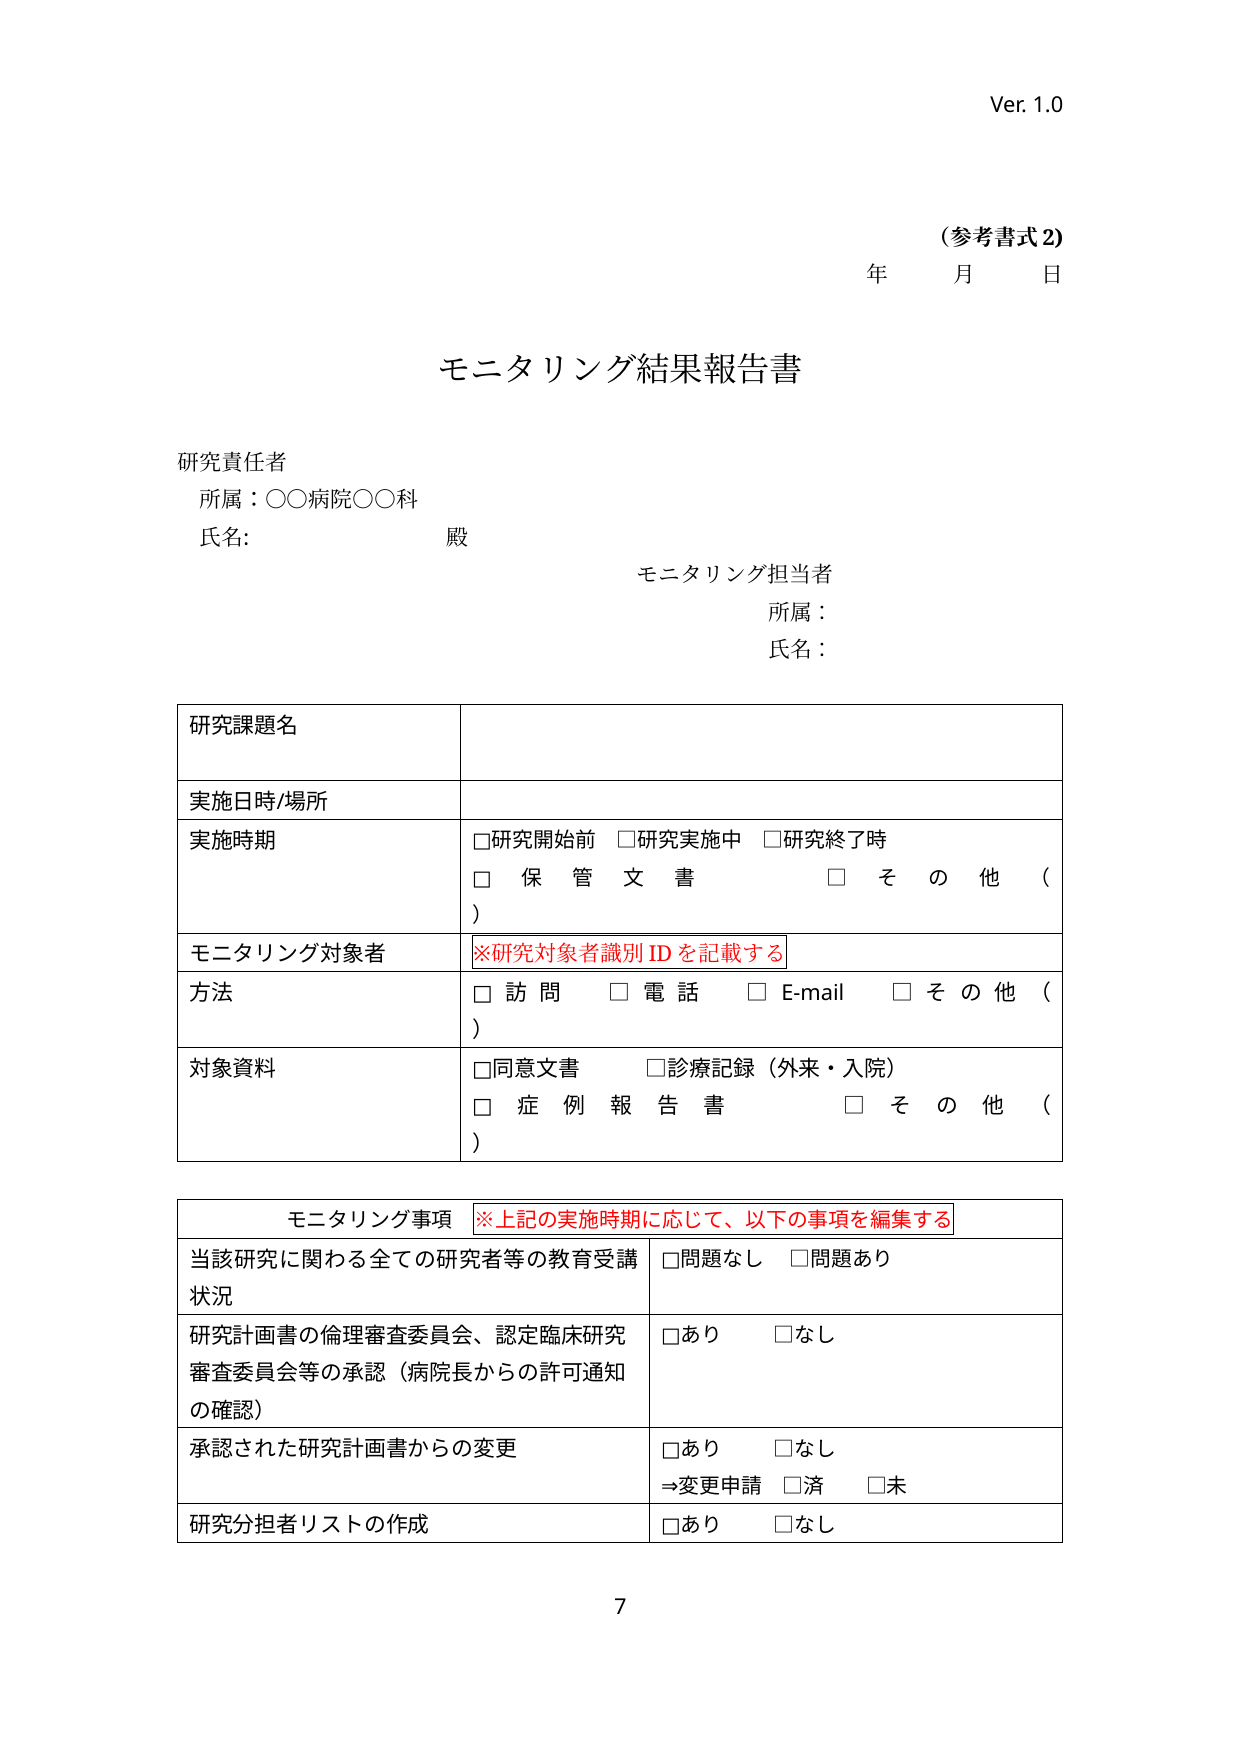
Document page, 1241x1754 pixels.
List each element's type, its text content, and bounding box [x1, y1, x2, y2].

table_cell 当該研究に関わる全ての研究者等の教育受講状況 [178, 1239, 649, 1314]
table_cell 方法 [178, 972, 460, 1047]
text モニタリング結果報告書 [177, 329, 1063, 404]
table_cell □同意文書 □診療記録（外来・入院） □症例報告書 □その他（ ） [461, 1048, 1062, 1161]
table_cell あり なし [650, 1504, 1062, 1542]
text 所属：○○病院○○科 [177, 479, 1063, 517]
table_cell □研究開始前 □研究実施中 □研究終了時 □保管文書 □その他（ ） [461, 820, 1062, 932]
table_header [461, 705, 1062, 780]
table_cell あり なし [650, 1315, 1062, 1427]
text モニタリング担当者 [177, 554, 1063, 592]
table_cell モニタリング対象者 [178, 934, 460, 971]
table_cell あり なし ⇒変更申請 済 未 [650, 1428, 1062, 1503]
text 年 月 日 [177, 254, 1063, 292]
text 所属： [177, 592, 1063, 629]
text （参考書式2) [177, 217, 1063, 254]
table_cell 研究分担者リストの作成 [178, 1504, 649, 1542]
table_header モニタリング事項 ※上記の実施時期に応じて、以下の事項を編集する [178, 1200, 1062, 1238]
table_cell 実施日時/場所 [178, 781, 460, 819]
table_header 研究課題名 [178, 705, 460, 780]
table_cell 実施時期 [178, 820, 460, 932]
text 氏名： [177, 629, 1063, 667]
table_cell ※研究対象者識別IDを記載する [461, 934, 1062, 971]
text 氏名: 殿 [177, 517, 1063, 554]
table_cell 問題なし 問題あり [650, 1239, 1062, 1314]
table_cell 研究計画書の倫理審査委員会、認定臨床研究審査委員会等の承認（病院長からの許可通知の確認） [178, 1315, 649, 1427]
table_cell □訪問 □電話 □E-mail □その他（ ） [461, 972, 1062, 1047]
table_cell 承認された研究計画書からの変更 [178, 1428, 649, 1503]
text 研究責任者 [177, 442, 1063, 479]
table_cell [461, 781, 1062, 819]
table_cell 対象資料 [178, 1048, 460, 1161]
